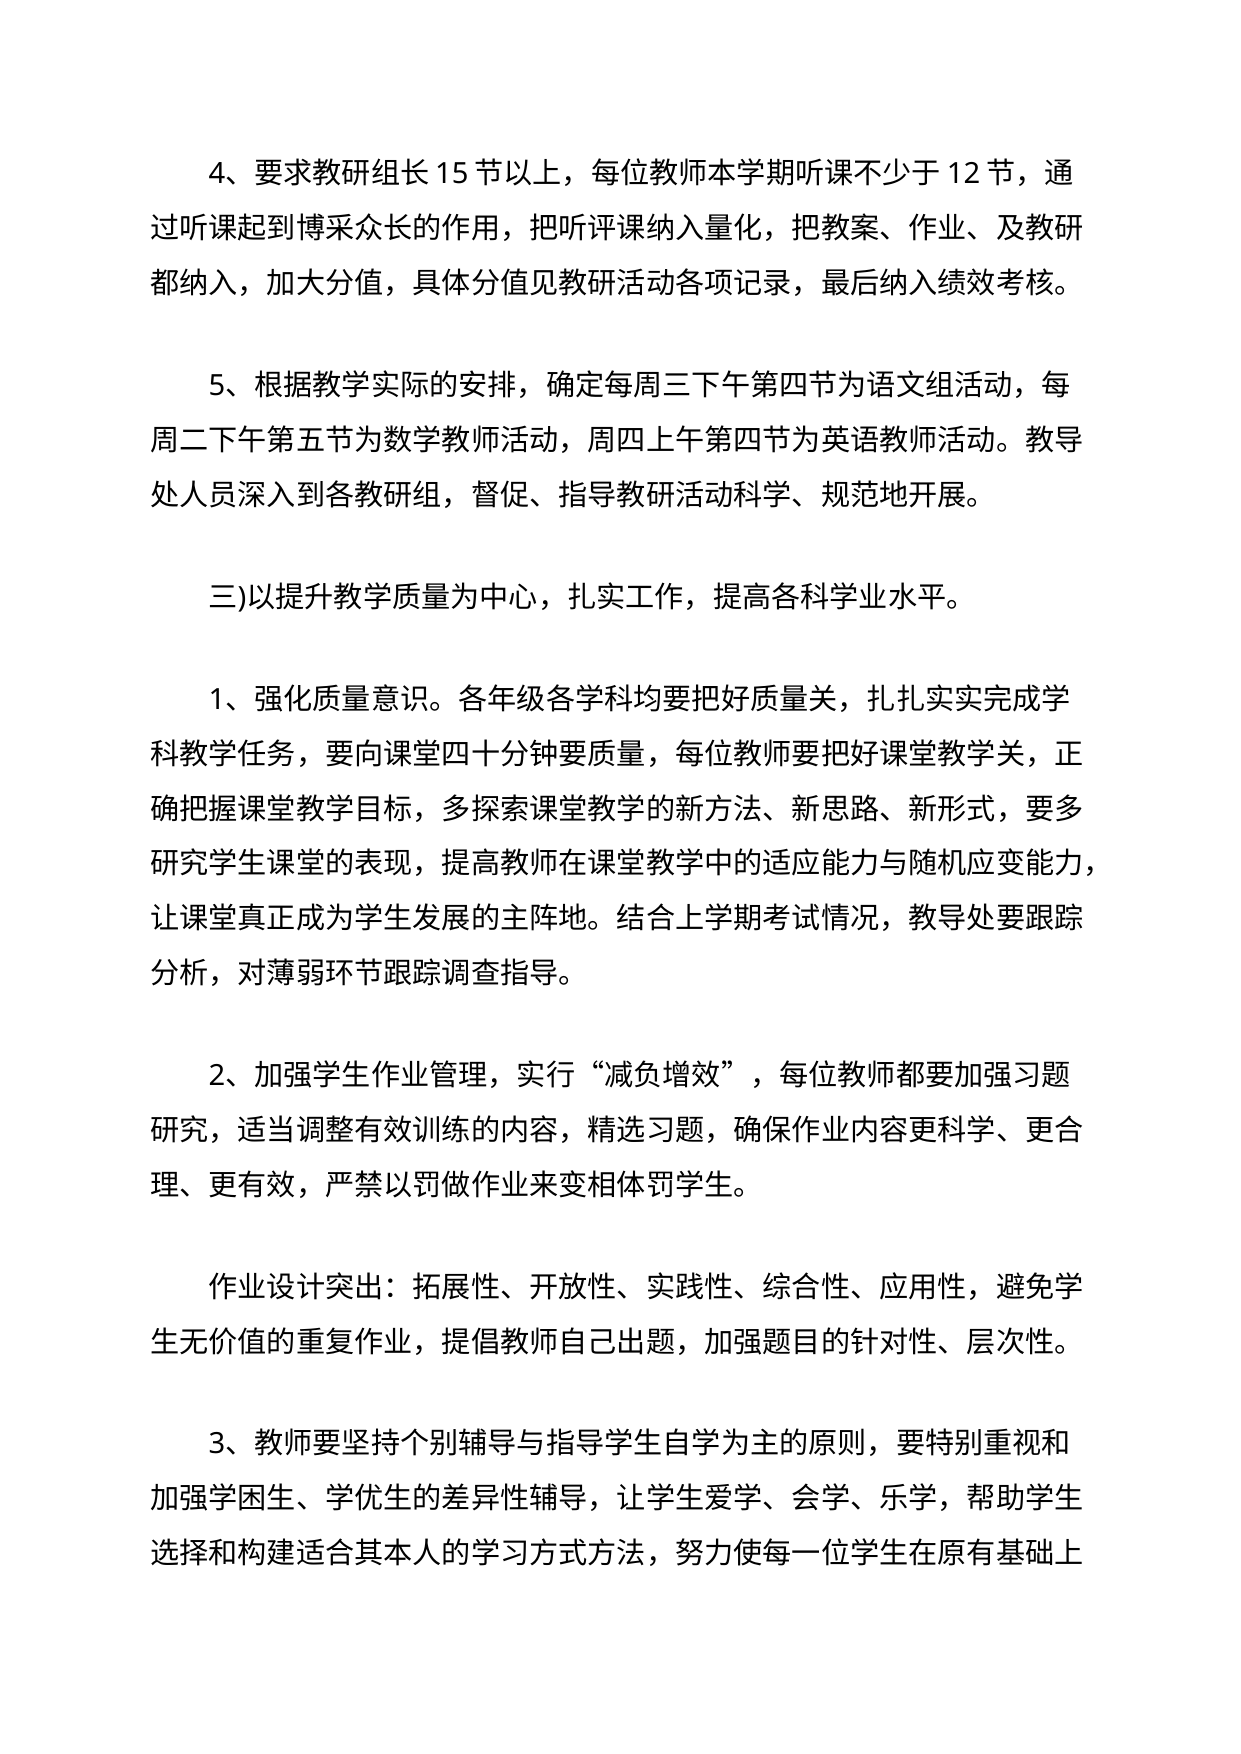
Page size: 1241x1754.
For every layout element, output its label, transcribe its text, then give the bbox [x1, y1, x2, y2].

text 作业设计突出：拓展性、开放性、实践性、综合性、应用性，避免学生无价值的重复作业，提倡教师自己出题，加强题目的针对性、层次性。 [150, 1263, 1090, 1361]
text 三)以提升教学质量为中心，扎实工作，提高各科学业水平。 [150, 573, 1090, 616]
text 4、要求教研组长15节以上，每位教师本学期听课不少于12节，通过听课起到博采众长的作用，把听评课纳入量化，把教案、作业、及教研都纳入，加大分值，具体分值见教研活动各项记录，最后纳入绩效考核。 [150, 150, 1090, 302]
text 2、加强学生作业管理，实行“减负增效”，每位教师都要加强习题研究，适当调整有效训练的内容，精选习题，确保作业内容更科学、更合理、更有效，严禁以罚做作业来变相体罚学生。 [150, 1052, 1090, 1204]
text 1、强化质量意识。各年级各学科均要把好质量关，扎扎实实完成学科教学任务，要向课堂四十分钟要质量，每位教师要把好课堂教学关，正确把握课堂教学目标，多探索课堂教学的新方法、新思路、新形式，要多研究学生课堂的表现，提高教师在课堂教学中的适应能力与随机应变能力，让课堂真正成为学生发展的主阵地。结合上学期考试情况，教导处要跟踪分析，对薄弱环节跟踪调查指导。 [150, 675, 1090, 992]
text 5、根据教学实际的安排，确定每周三下午第四节为语文组活动，每周二下午第五节为数学教师活动，周四上午第四节为英语教师活动。教导处人员深入到各教研组，督促、指导教研活动科学、规范地开展。 [150, 362, 1090, 514]
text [150, 1420, 1090, 1572]
